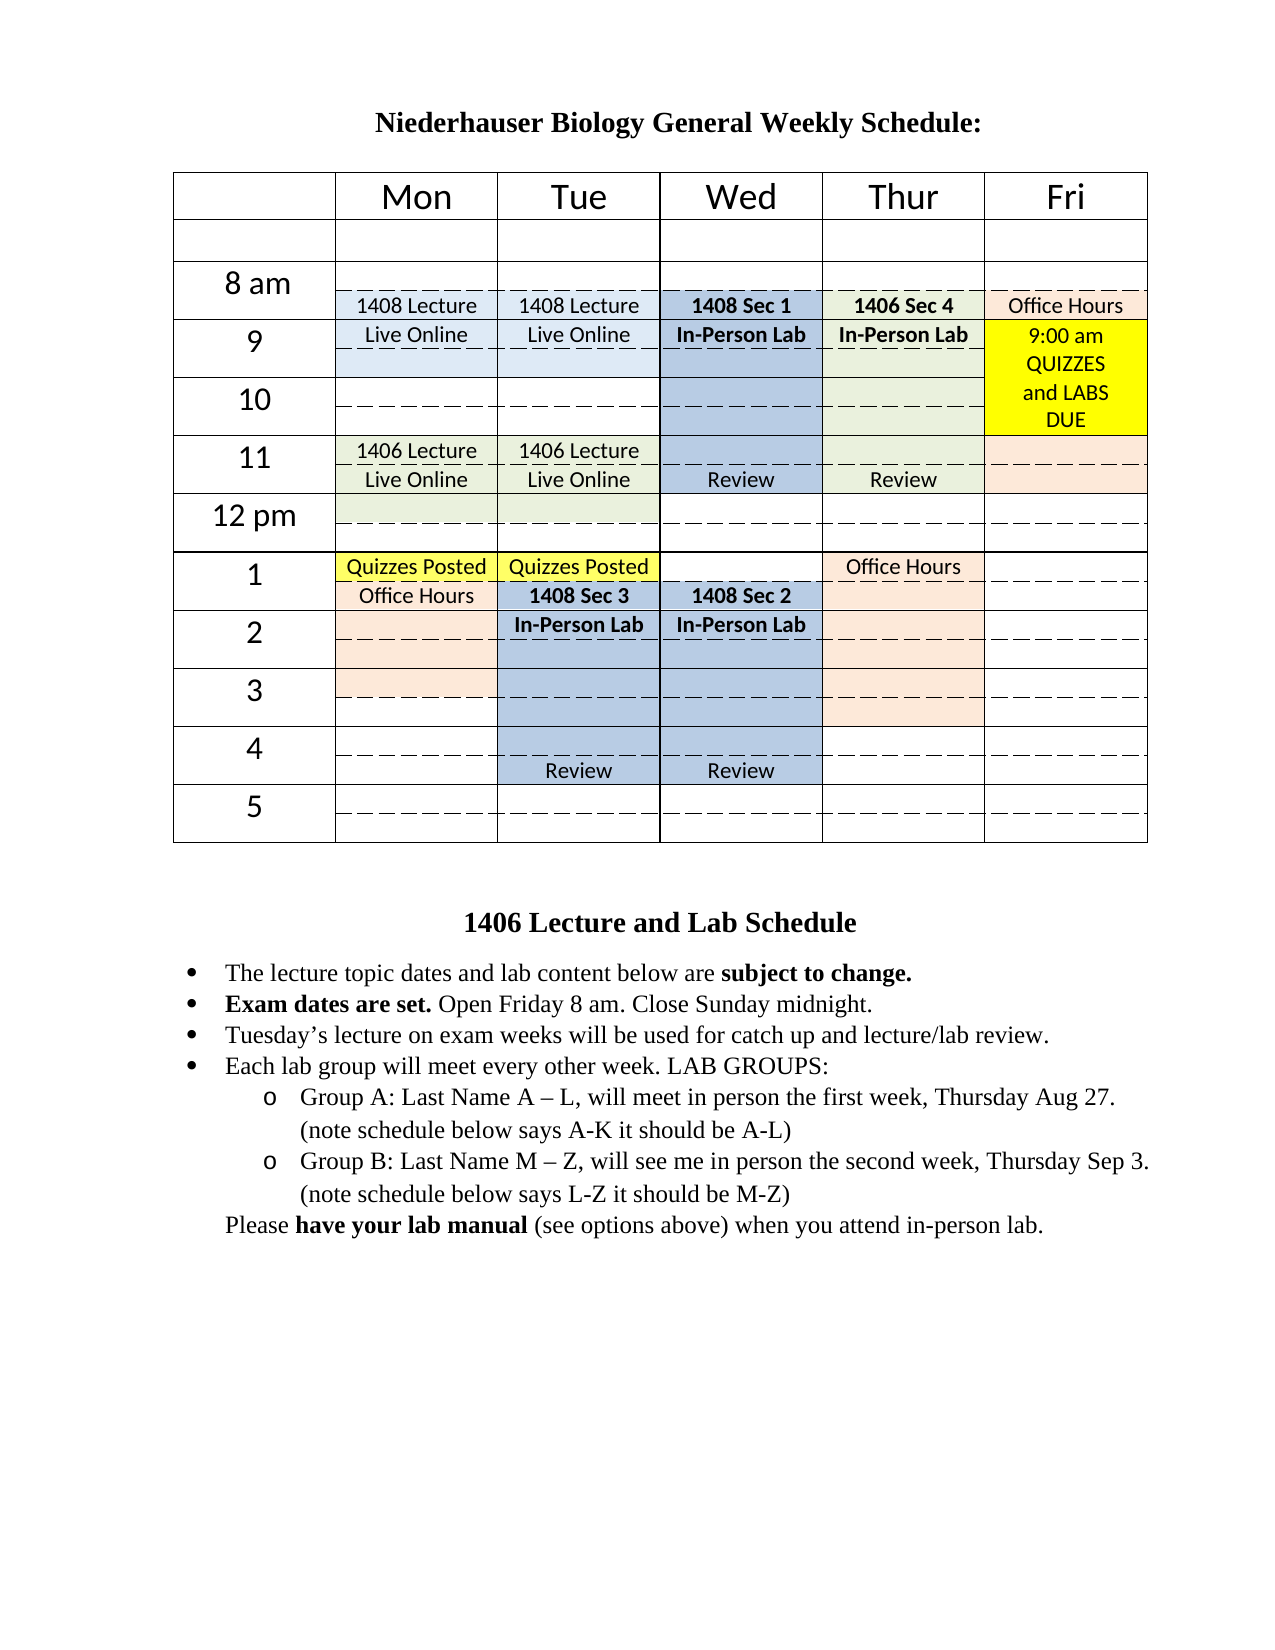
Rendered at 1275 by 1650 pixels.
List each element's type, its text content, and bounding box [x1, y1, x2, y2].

table_cell [823, 755, 984, 784]
table_cell [498, 378, 659, 406]
table_cell [661, 639, 822, 668]
table_cell [985, 639, 1147, 668]
table_header Tue [498, 173, 659, 219]
table_cell [498, 494, 659, 522]
table_cell [985, 220, 1147, 261]
table_cell 1408 Lecture [498, 290, 659, 319]
table_cell [985, 436, 1147, 464]
table_cell [336, 523, 497, 551]
table_cell [823, 406, 984, 435]
table_cell [336, 755, 497, 784]
table_cell 12 pm [174, 494, 335, 551]
table_cell [661, 406, 822, 435]
table_cell [336, 494, 497, 522]
table_header Mon [336, 173, 497, 219]
table_cell [661, 348, 822, 377]
table_cell [336, 785, 497, 813]
table_cell 1408 Sec 1 [661, 290, 822, 319]
text 1406 Lecture and Lab Schedule [150, 905, 1170, 939]
table_cell Live Online [498, 464, 659, 493]
table_cell In-Person Lab [661, 611, 822, 639]
table_cell [823, 639, 984, 668]
table_cell [336, 639, 497, 668]
table_cell [498, 727, 659, 755]
table_cell [985, 697, 1147, 726]
table_cell [985, 785, 1147, 813]
table_cell In-Person Lab [823, 320, 984, 348]
table_cell Review [661, 464, 822, 493]
table_cell [823, 813, 984, 842]
table_cell [985, 813, 1147, 842]
table_cell Live Online [336, 464, 497, 493]
table_cell Live Online [498, 320, 659, 348]
table_cell [498, 639, 659, 668]
table_cell 10 [174, 378, 335, 435]
table_cell [823, 494, 984, 522]
table_cell [985, 669, 1147, 697]
table_header Wed [661, 173, 822, 219]
table_cell 9 [174, 320, 335, 377]
table_cell [336, 262, 497, 290]
table_cell [336, 697, 497, 726]
table_cell 1406 Lecture [498, 436, 659, 464]
table_cell [823, 378, 984, 406]
table_cell Review [823, 464, 984, 493]
list Group A: Last Name A – L, will meet in person the first week, Thursday Aug 27. (note schedule below says A-K it should be A-L) [262, 1082, 1170, 1144]
table_cell [336, 611, 497, 639]
list Exam dates are set. Open Friday 8 am. Close Sunday midnight. [187, 989, 1170, 1018]
table_cell [823, 523, 984, 551]
table_cell [823, 262, 984, 290]
table_cell [174, 220, 335, 261]
table_cell 1406 Lecture [336, 436, 497, 464]
table_cell [336, 348, 497, 377]
table_cell 11 [174, 436, 335, 493]
table_cell [498, 785, 659, 813]
table_cell [661, 436, 822, 464]
list Each lab group will meet every other week. LAB GROUPS: [187, 1051, 1170, 1080]
table_cell 1408 Lecture [336, 290, 497, 319]
table_cell Review [661, 755, 822, 784]
list The lecture topic dates and lab content below are subject to change. [187, 958, 1170, 987]
table_cell [985, 755, 1147, 784]
table_cell [661, 220, 822, 261]
table_cell [823, 611, 984, 639]
table_header [174, 173, 335, 219]
table_cell [498, 220, 659, 261]
table_cell [823, 581, 984, 609]
table_cell 9:00 am QUIZZES and LABS DUE [985, 320, 1147, 435]
table_cell [498, 262, 659, 290]
table_cell [336, 813, 497, 842]
table_cell [498, 697, 659, 726]
table_cell Office Hours [823, 553, 984, 581]
table_cell [336, 378, 497, 406]
table_cell In-Person Lab [498, 611, 659, 639]
table_cell [661, 813, 822, 842]
table_cell [498, 523, 659, 551]
text Please have your lab manual (see options above) when you attend in-person lab. [150, 1211, 1170, 1239]
table_cell [498, 348, 659, 377]
table_header Thur [823, 173, 984, 219]
table_cell [661, 785, 822, 813]
table_cell Office Hours [336, 581, 497, 609]
table_cell [661, 697, 822, 726]
table_cell [823, 436, 984, 464]
table_cell [823, 669, 984, 697]
table_cell 5 [174, 785, 335, 842]
table_cell [661, 378, 822, 406]
table_cell 1 [174, 553, 335, 609]
table_cell [985, 611, 1147, 639]
table_cell [985, 262, 1147, 290]
table_cell 3 [174, 669, 335, 726]
table_header Fri [985, 173, 1147, 219]
table_cell [985, 581, 1147, 609]
table_cell [661, 553, 822, 581]
table_cell [336, 727, 497, 755]
table_cell [823, 697, 984, 726]
table_cell [661, 669, 822, 697]
table_cell [336, 406, 497, 435]
text Niederhauser Biology General Weekly Schedule: [187, 105, 1170, 138]
table_cell 4 [174, 727, 335, 784]
table_cell [336, 669, 497, 697]
table_cell [823, 348, 984, 377]
table_cell In-Person Lab [661, 320, 822, 348]
table_cell 1408 Sec 3 [498, 581, 659, 609]
table_cell 2 [174, 611, 335, 668]
table_cell [823, 220, 984, 261]
table_cell [661, 262, 822, 290]
table_cell [985, 553, 1147, 581]
table_cell [661, 727, 822, 755]
list Group B: Last Name M – Z, will see me in person the second week, Thursday Sep 3. [262, 1146, 1170, 1177]
table_cell [985, 727, 1147, 755]
table_cell 8 am [174, 262, 335, 319]
table_cell [823, 727, 984, 755]
table_cell [661, 523, 822, 551]
table_cell [661, 494, 822, 522]
text (note schedule below says L-Z it should be M-Z) [225, 1179, 1170, 1208]
table_cell [985, 494, 1147, 522]
table_cell 1406 Sec 4 [823, 290, 984, 319]
table_cell [985, 464, 1147, 493]
list Tuesday’s lecture on exam weeks will be used for catch up and lecture/lab review. [187, 1020, 1170, 1049]
table_cell [336, 220, 497, 261]
table_cell Quizzes Posted [498, 553, 659, 581]
table_cell [498, 669, 659, 697]
table_cell [498, 406, 659, 435]
table_cell [823, 785, 984, 813]
table_cell Live Online [336, 320, 497, 348]
table_cell 1408 Sec 2 [661, 581, 822, 609]
table_cell Office Hours [985, 290, 1147, 319]
table_cell [498, 813, 659, 842]
table_cell Quizzes Posted [336, 553, 497, 581]
table_cell [985, 523, 1147, 551]
table_cell Review [498, 755, 659, 784]
